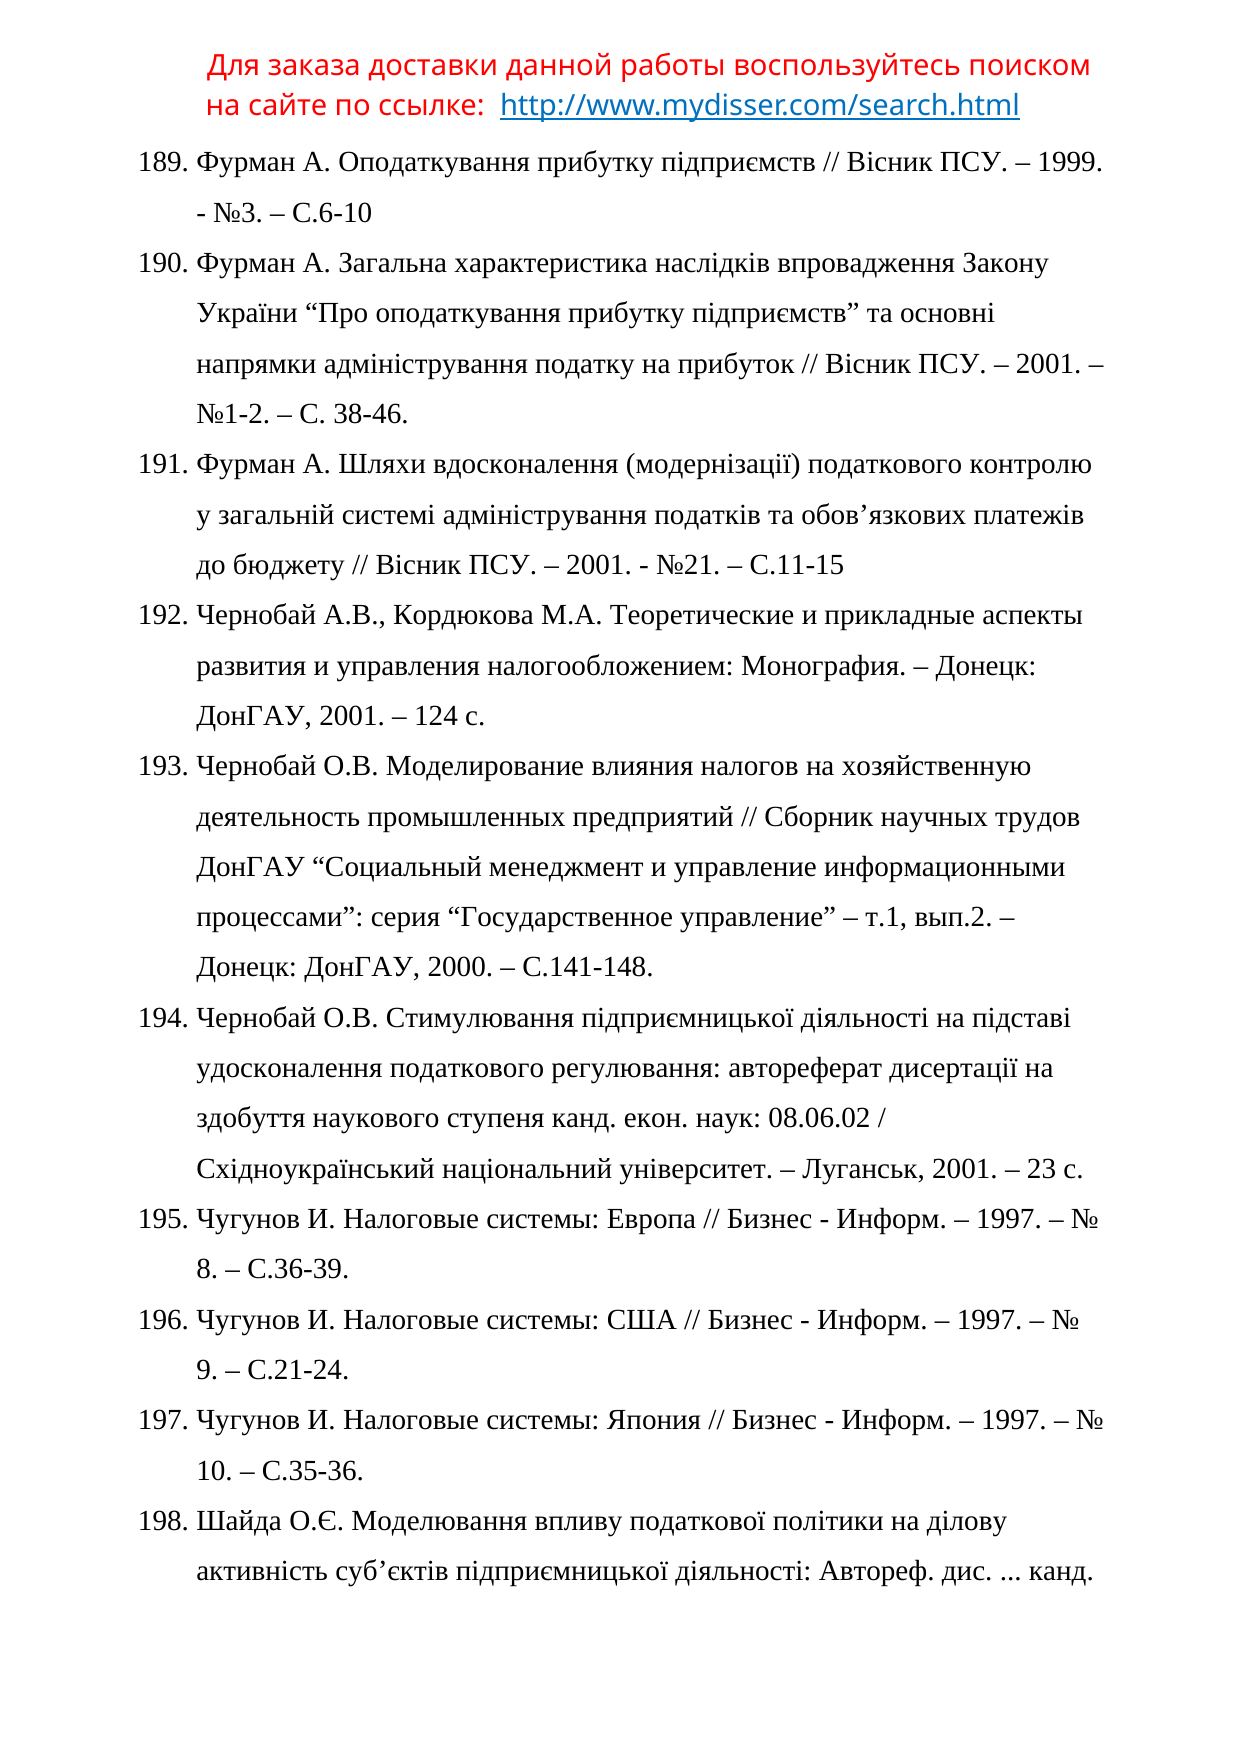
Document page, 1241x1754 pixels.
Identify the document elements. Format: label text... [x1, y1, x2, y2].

list Чугунов И. Налоговые системы: Япония // Бизнес - Информ. – 1997. – № 10. – С.35-36. [138, 1402, 1107, 1486]
list Фурман А. Загальна характеристика наслідків впровадження Закону України “Про оподаткування прибутку підприємств” та основні напрямки адміністрування податку на прибуток // Вісник ПСУ. – 2001. – №1-2. – С. 38-46. [138, 245, 1107, 430]
list Фурман А. Оподаткування прибутку підприємств // Вісник ПСУ. – 1999. - №3. – С.6-10 [138, 144, 1107, 228]
list Чернобай О.В. Моделирование влияния налогов на хозяйственную деятельность промышленных предприятий // Сборник научных трудов ДонГАУ “Социальный менеджмент и управление информационными процессами”: серия “Государственное управление” – т.1, вып.2. – Донецк: ДонГАУ, 2000. – С.141-148. [138, 748, 1107, 983]
list Чугунов И. Налоговые системы: США // Бизнес - Информ. – 1997. – № 9. – С.21-24. [138, 1302, 1107, 1386]
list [138, 1503, 1107, 1587]
list Чугунов И. Налоговые системы: Европа // Бизнес - Информ. – 1997. – № 8. – С.36-39. [138, 1201, 1107, 1285]
list Чернобай А.В., Кордюкова М.А. Теоретические и прикладные аспекты развития и управления налогообложением: Монография. – Донецк: ДонГАУ, 2001. – 124 с. [138, 597, 1107, 732]
list Чернобай О.В. Стимулювання підприємницької діяльності на підставі удосконалення податкового регулювання: автореферат дисертації на здобуття наукового ступеня канд. екон. наук: 08.06.02 / Східноукраїнський національний університет. – Луганськ, 2001. – 23 с. [138, 1000, 1107, 1184]
list Фурман А. Шляхи вдосконалення (модернізації) податкового контролю у загальній системі адміністрування податків та обов’язкових платежів до бюджету // Вісник ПСУ. – 2001. - №21. – С.11-15 [138, 446, 1107, 581]
